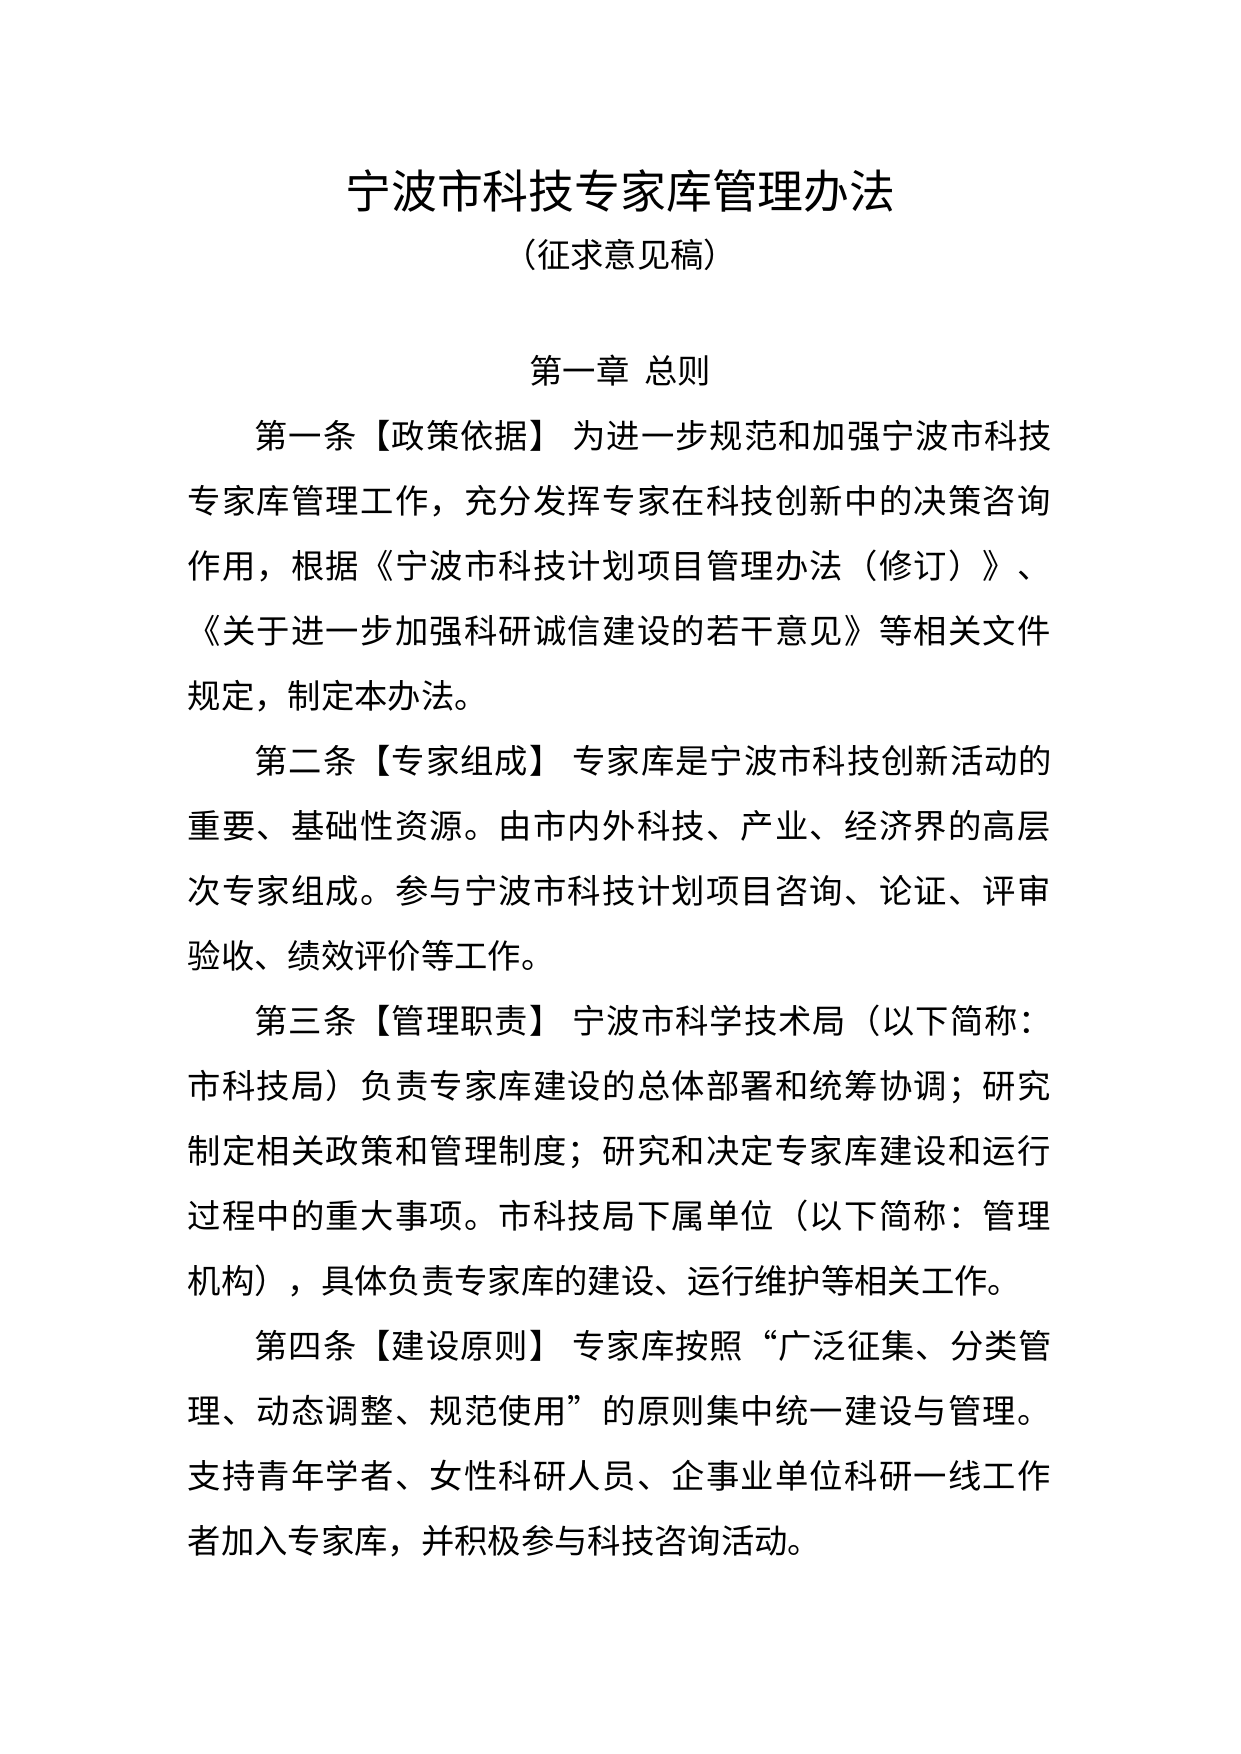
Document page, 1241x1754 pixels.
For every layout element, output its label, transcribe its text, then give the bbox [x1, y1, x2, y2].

text 第二条【专家组成】 专家库是宁波市科技创新活动的重要、基础性资源。由市内外科技、产业、经济界的高层次专家组成。参与宁波市科技计划项目咨询、论证、评审、验收、绩效评价等工作。 [187, 727, 1053, 987]
text 第四条【建设原则】 专家库按照“广泛征集、分类管理、动态调整、规范使用”的原则集中统一建设与管理。支持青年学者、女性科研人员、企事业单位科研一线工作者加入专家库，并积极参与科技咨询活动。 [187, 1312, 1053, 1572]
text 宁波市科技专家库管理办法 [187, 162, 1053, 220]
text （征求意见稿） [187, 220, 1053, 279]
text 第三条【管理职责】 宁波市科学技术局（以下简称：市科技局）负责专家库建设的总体部署和统筹协调；研究制定相关政策和管理制度；研究和决定专家库建设和运行过程中的重大事项。市科技局下属单位（以下简称：管理机构），具体负责专家库的建设、运行维护等相关工作。 [187, 987, 1053, 1312]
text 第一章 总则 [187, 337, 1053, 402]
text 第一条【政策依据】 为进一步规范和加强宁波市科技专家库管理工作，充分发挥专家在科技创新中的决策咨询作用，根据《宁波市科技计划项目管理办法（修订）》、《关于进一步加强科研诚信建设的若干意见》等相关文件规定，制定本办法。 [187, 402, 1053, 727]
